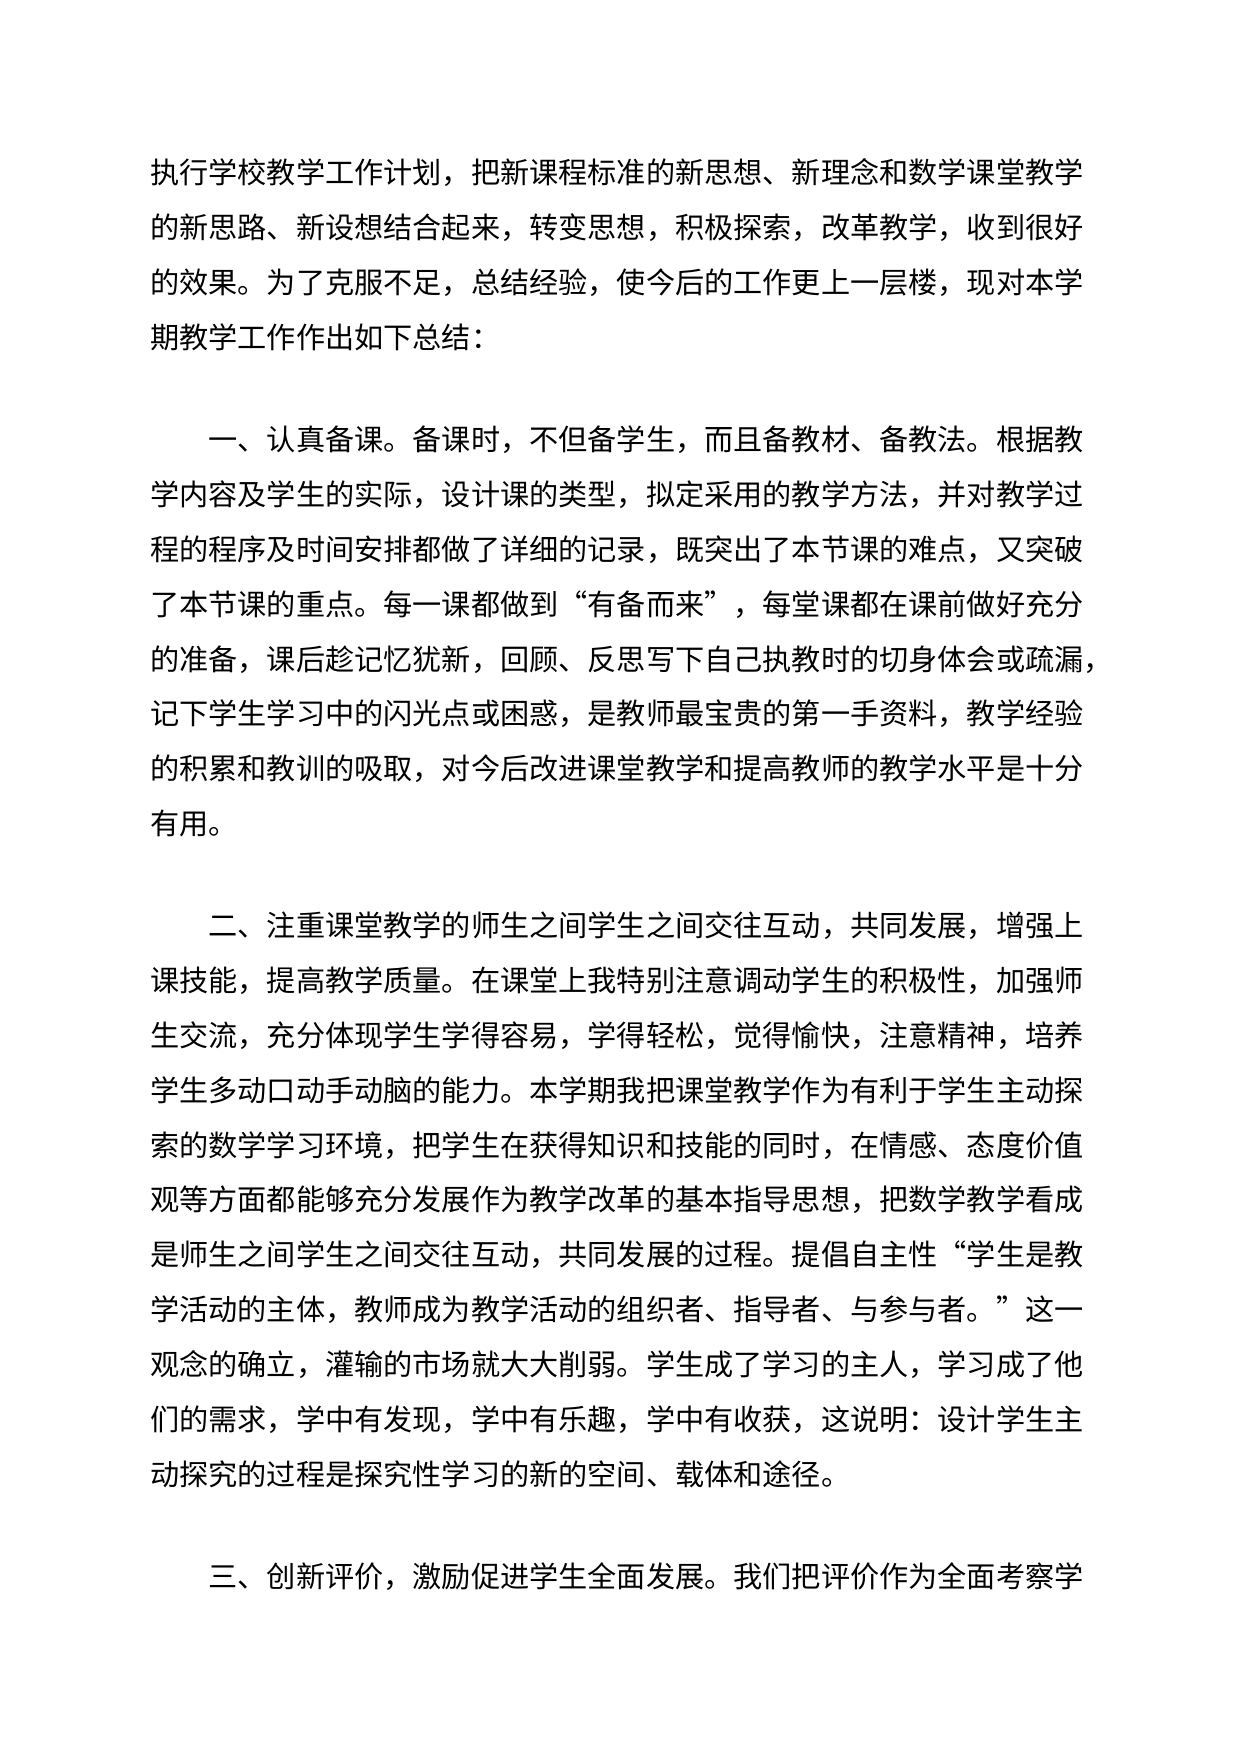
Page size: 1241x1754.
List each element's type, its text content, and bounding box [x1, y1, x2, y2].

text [150, 1553, 1090, 1596]
text 一、认真备课。备课时，不但备学生，而且备教材、备教法。根据教学内容及学生的实际，设计课的类型，拟定采用的教学方法，并对教学过程的程序及时间安排都做了详细的记录，既突出了本节课的难点，又突破了本节课的重点。每一课都做到“有备而来”，每堂课都在课前做好充分的准备，课后趁记忆犹新，回顾、反思写下自己执教时的切身体会或疏漏，记下学生学习中的闪光点或困惑，是教师最宝贵的第一手资料，教学经验的积累和教训的吸取，对今后改进课堂教学和提高教师的教学水平是十分有用。 [150, 416, 1090, 843]
text 二、注重课堂教学的师生之间学生之间交往互动，共同发展，增强上课技能，提高教学质量。在课堂上我特别注意调动学生的积极性，加强师生交流，充分体现学生学得容易，学得轻松，觉得愉快，注意精神，培养学生多动口动手动脑的能力。本学期我把课堂教学作为有利于学生主动探索的数学学习环境，把学生在获得知识和技能的同时，在情感、态度价值观等方面都能够充分发展作为教学改革的基本指导思想，把数学教学看成是师生之间学生之间交往互动，共同发展的过程。提倡自主性“学生是教学活动的主体，教师成为教学活动的组织者、指导者、与参与者。”这一观念的确立，灌输的市场就大大削弱。学生成了学习的主人，学习成了他们的需求，学中有发现，学中有乐趣，学中有收获，这说明：设计学生主动探究的过程是探究性学习的新的空间、载体和途径。 [150, 902, 1090, 1494]
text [150, 150, 1090, 357]
